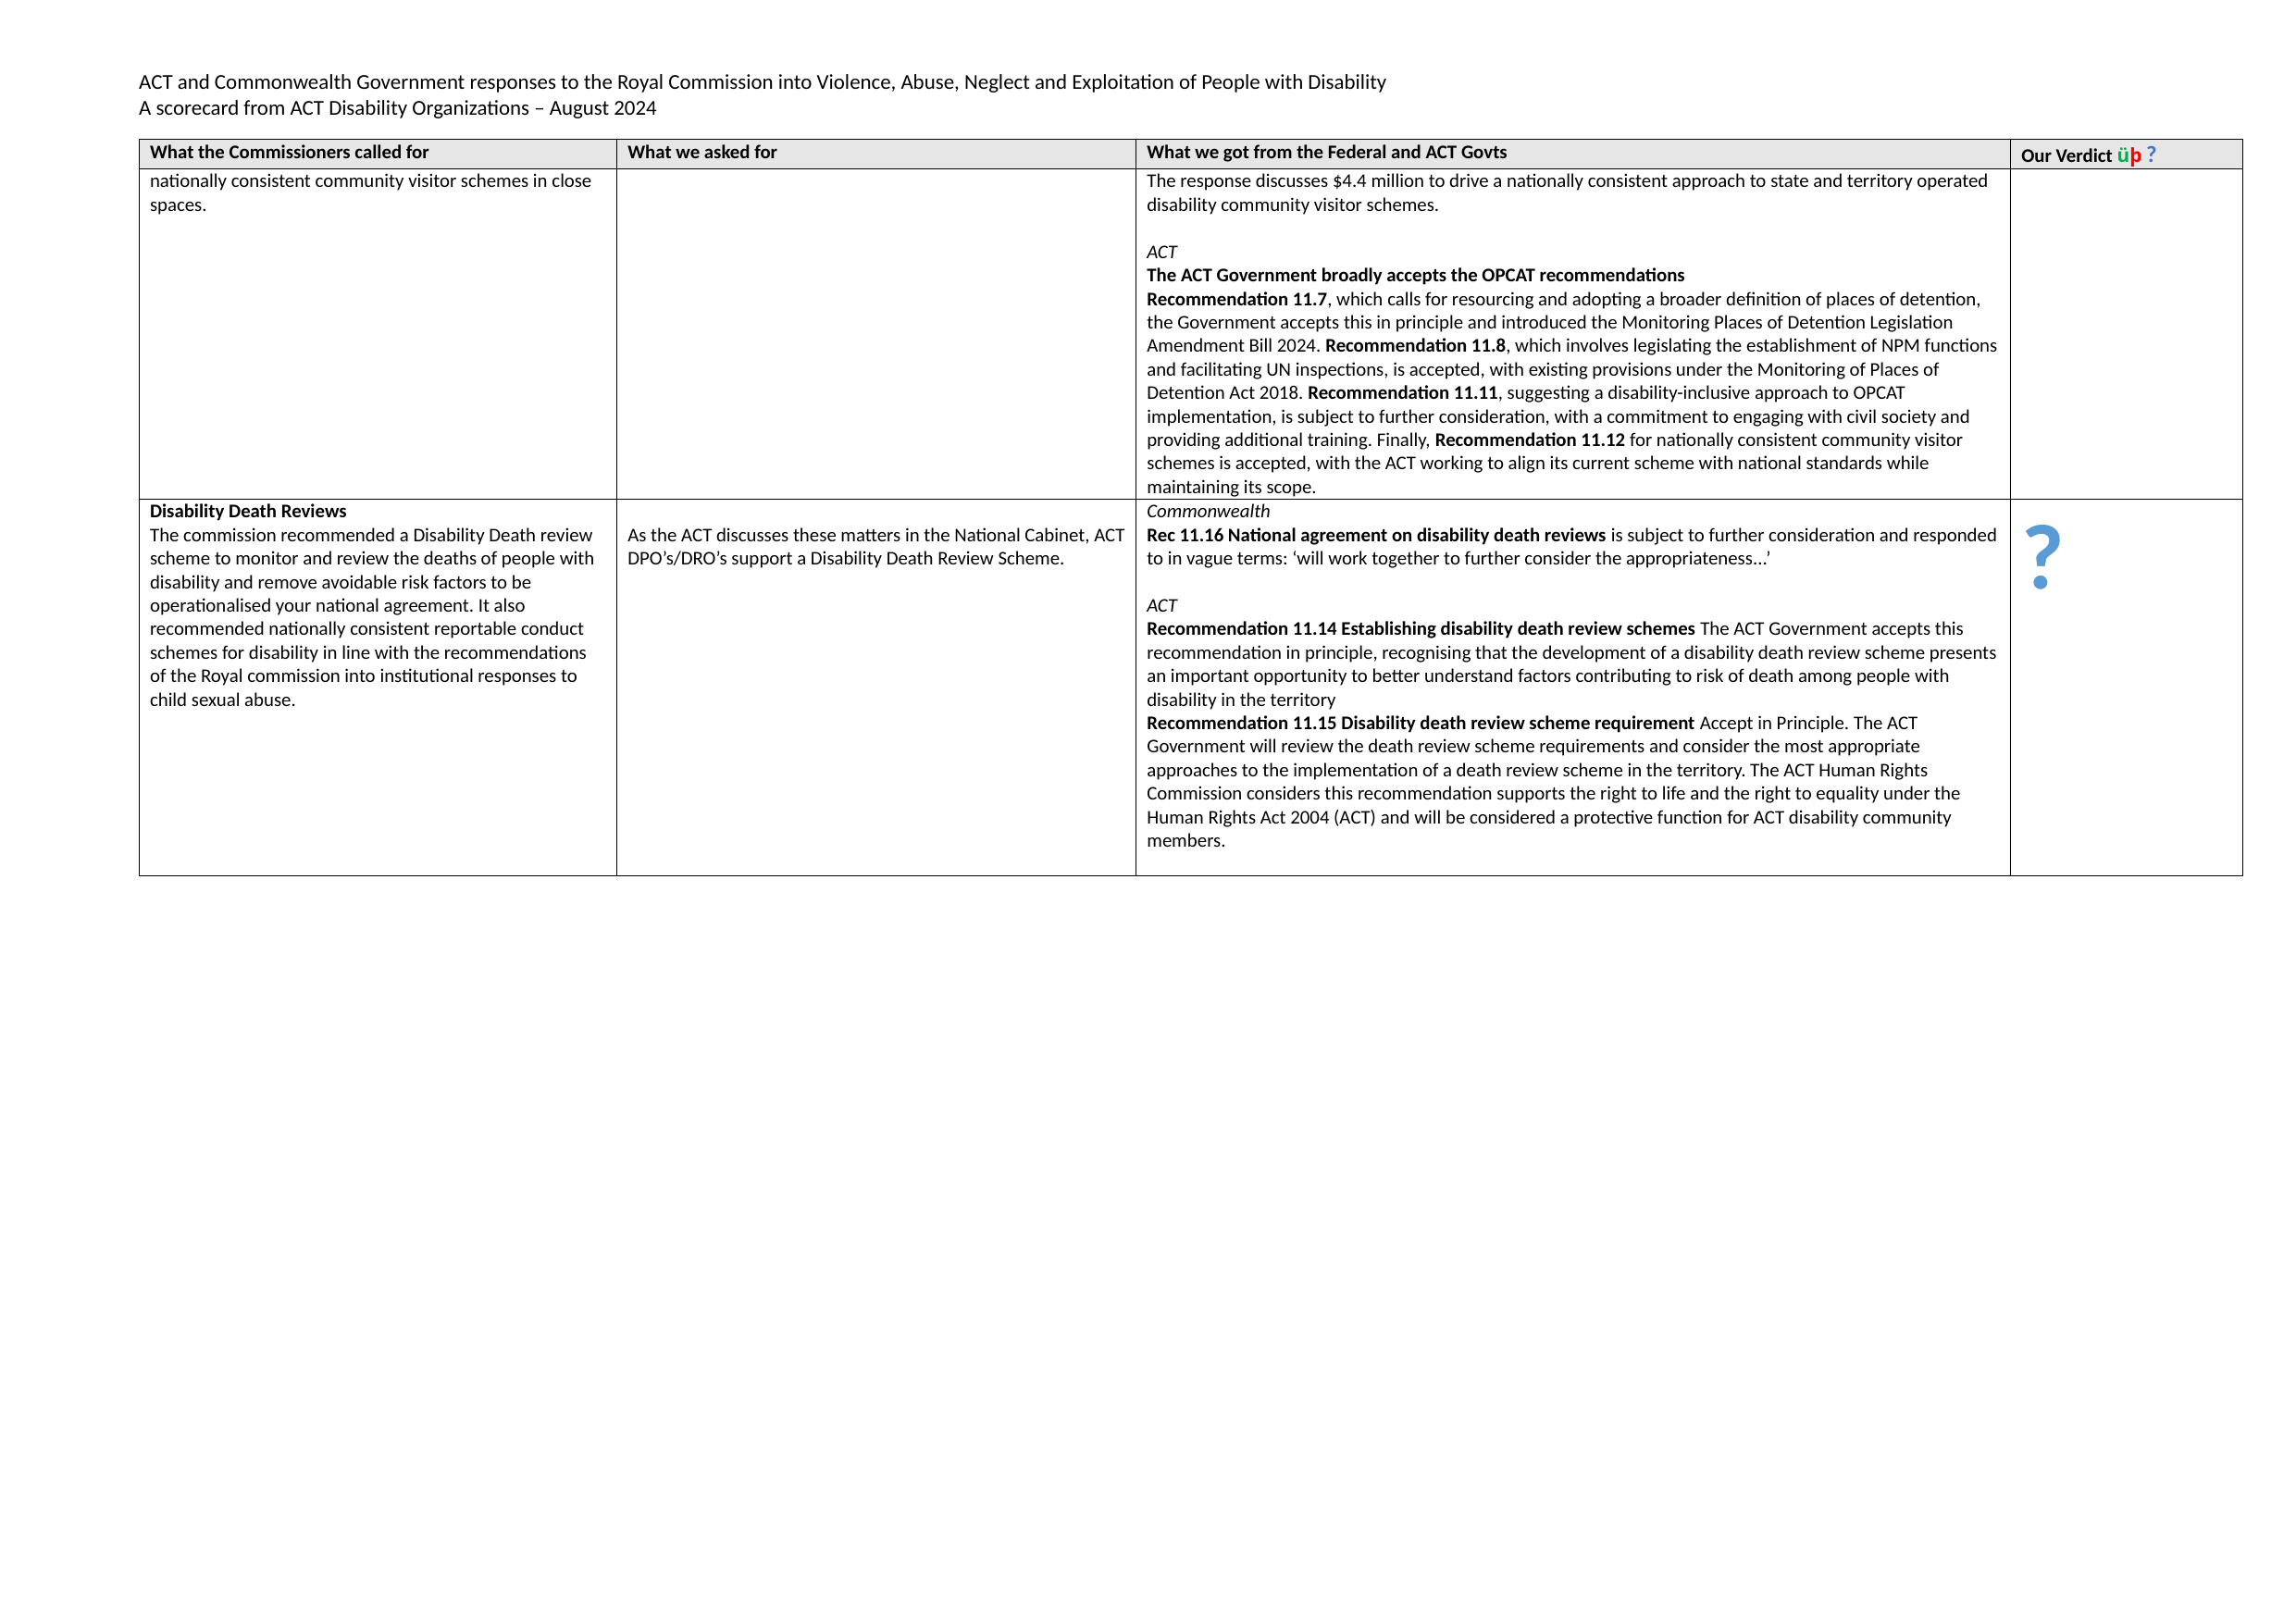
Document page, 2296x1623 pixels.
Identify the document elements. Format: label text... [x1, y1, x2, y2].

table_header What we got from the Federal and ACT Govts [1136, 140, 2010, 168]
table_cell As the ACT discusses these matters in the National Cabinet, ACT DPO’s/DRO’s support a Disability Death Review Scheme. [617, 500, 1136, 875]
table_header Our Verdict üþ ? [2011, 140, 2242, 168]
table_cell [617, 169, 1136, 498]
table_cell [2011, 169, 2242, 498]
table_cell Commonwealth Rec 11.16 National agreement on disability death reviews is subject to further consideration and responded to in vague terms: ‘will work together to further consider the appropriateness...’ ACT Recommendation 11.14 Establishing disability death review schemes The ACT Government accepts this recommendation in principle, recognising that the development of a disability death review scheme presents an important opportunity to better understand factors contributing to risk of death among people with disability in the territory Recommendation 11.15 Disability death review scheme requirement Accept in Principle. The ACT Government will review the death review scheme requirements and consider the most appropriate approaches to the implementation of a death review scheme in the territory. The ACT Human Rights Commission considers this recommendation supports the right to life and the right to equality under the Human Rights Act 2004 (ACT) and will be considered a protective function for ACT disability community members. [1136, 500, 2010, 875]
table_cell ? [2011, 500, 2242, 875]
table_cell Disability Death Reviews The commission recommended a Disability Death review scheme to monitor and review the deaths of people with disability and remove avoidable risk factors to be operationalised your national agreement. It also recommended nationally consistent reportable conduct schemes for disability in line with the recommendations of the Royal commission into institutional responses to child sexual abuse. [140, 500, 616, 875]
table_header What we asked for [617, 140, 1136, 168]
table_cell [140, 169, 616, 498]
table_header What the Commissioners called for [140, 140, 616, 168]
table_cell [1136, 169, 2010, 498]
